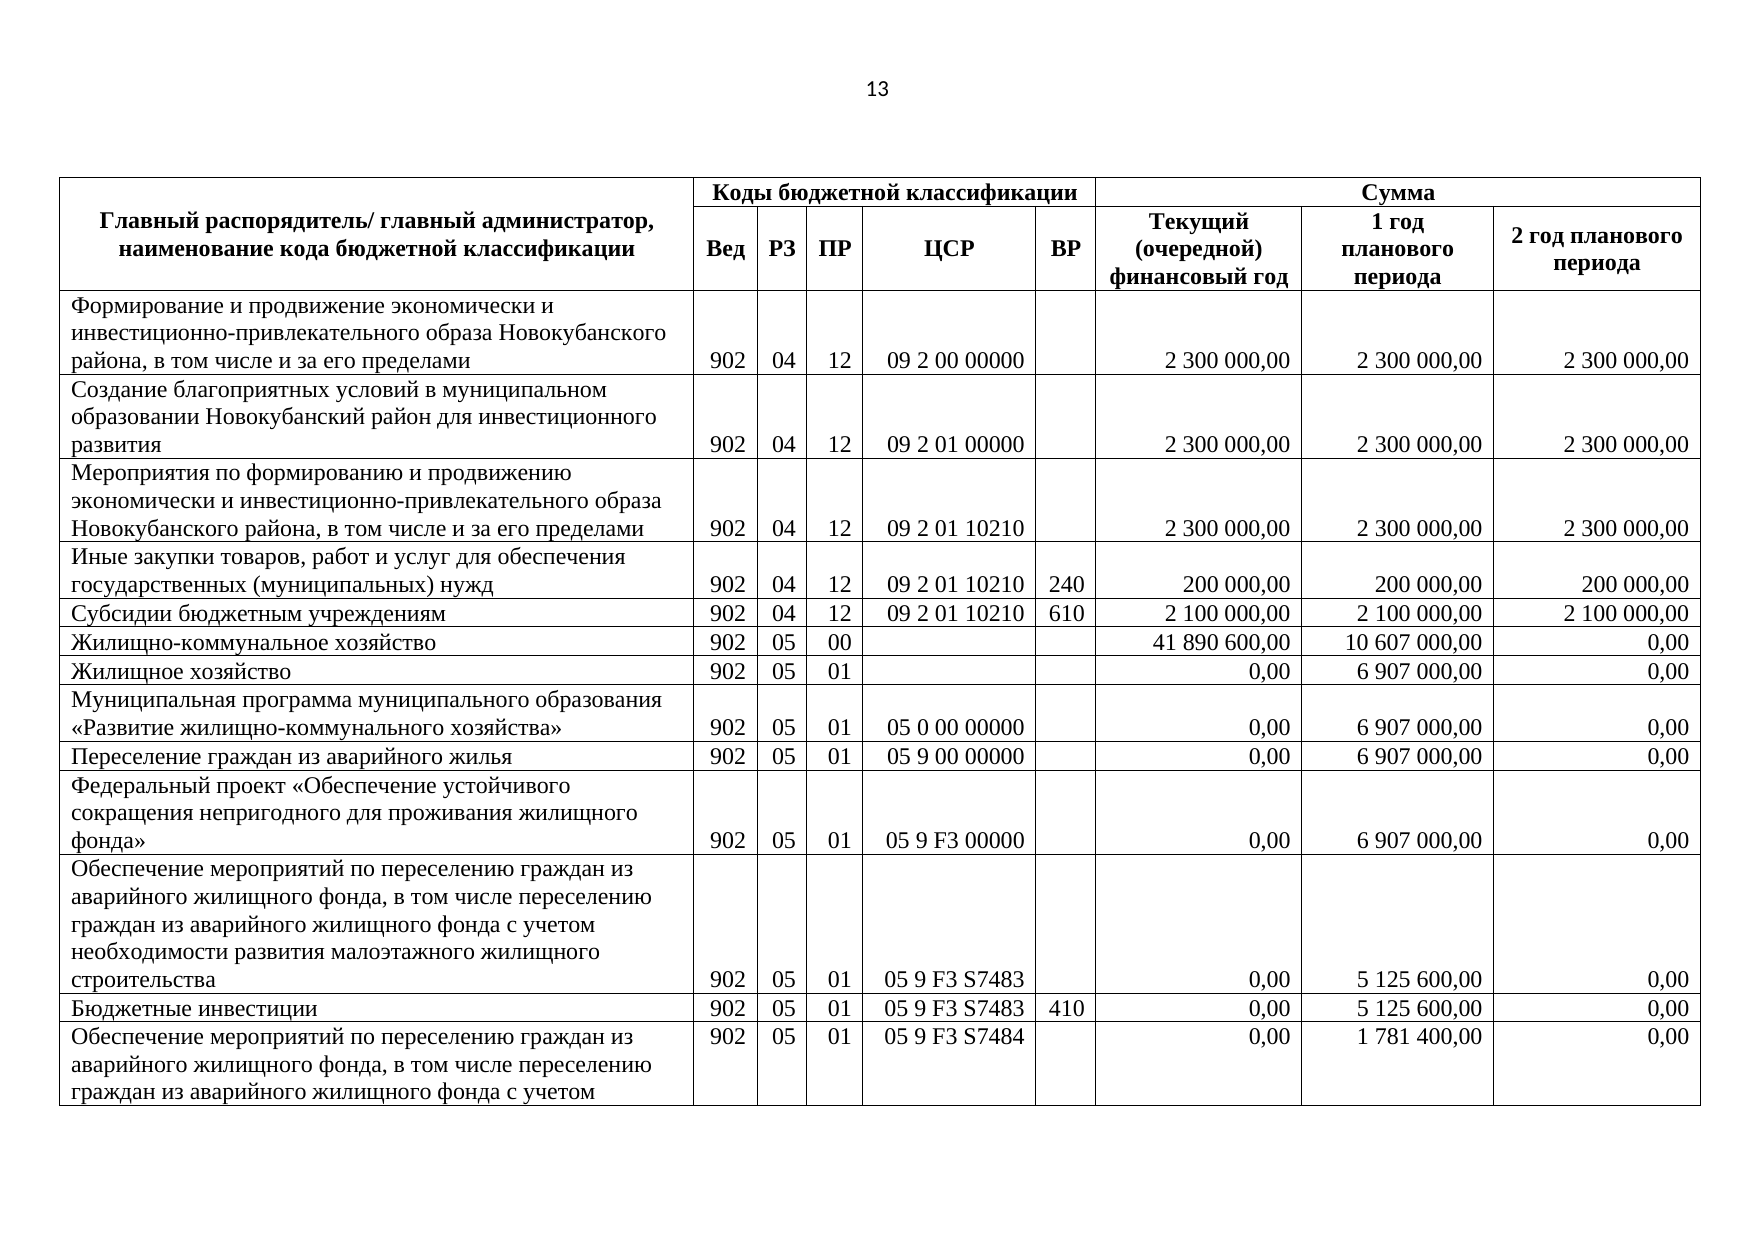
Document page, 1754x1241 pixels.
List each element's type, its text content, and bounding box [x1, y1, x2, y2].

table_cell 0,00 [1494, 742, 1700, 769]
table_cell 01 [807, 656, 862, 684]
table_cell 902 [694, 685, 757, 741]
table_cell Создание благоприятных условий в муниципальном образовании Новокубанский район для инвестиционного развития [60, 375, 693, 457]
table_cell 2 100 000,00 [1494, 599, 1700, 626]
table_cell 01 [807, 685, 862, 741]
table_cell 902 [694, 459, 757, 541]
table_cell 04 [758, 375, 806, 457]
table_cell 05 [758, 742, 806, 769]
table_cell [863, 627, 1035, 655]
table_cell 200 000,00 [1494, 542, 1700, 597]
table_cell 09 2 01 10210 [863, 459, 1035, 541]
table_cell Переселение граждан из аварийного жилья [60, 742, 693, 769]
table_cell РЗ [758, 207, 806, 290]
table_cell 05 [758, 771, 806, 853]
table_cell 902 [694, 994, 757, 1021]
table_cell 610 [1036, 599, 1095, 626]
table_cell 01 [807, 855, 862, 992]
table_cell [1036, 1022, 1095, 1105]
table_cell 12 [807, 375, 862, 457]
table_cell 2 300 000,00 [1494, 291, 1700, 373]
table_cell 0,00 [1096, 656, 1301, 684]
table_cell Формирование и продвижение экономически и инвестиционно-привлекательного образа Новокубанского района, в том числе и за его пределами [60, 291, 693, 373]
table_cell 902 [694, 627, 757, 655]
table_cell 902 [694, 855, 757, 992]
table_cell 05 [758, 656, 806, 684]
table_cell 2 300 000,00 [1302, 459, 1493, 541]
table_cell 0,00 [1494, 1022, 1700, 1105]
table_cell 04 [758, 459, 806, 541]
table_cell 2 год планового периода [1494, 207, 1700, 290]
table_cell 2 300 000,00 [1494, 459, 1700, 541]
table_cell 5 125 600,00 [1302, 855, 1493, 992]
table_cell 902 [694, 375, 757, 457]
table_cell 12 [807, 599, 862, 626]
table_cell 902 [694, 291, 757, 373]
table_cell 2 300 000,00 [1494, 375, 1700, 457]
table_cell 09 2 01 10210 [863, 542, 1035, 597]
table_cell [1036, 375, 1095, 457]
table_cell 902 [694, 742, 757, 769]
table_cell Иные закупки товаров, работ и услуг для обеспечения государственных (муниципальных) нужд [60, 542, 693, 597]
table_cell 01 [807, 771, 862, 853]
table_cell 902 [694, 1022, 757, 1105]
table_cell Жилищно-коммунальное хозяйство [60, 627, 693, 655]
table_cell 05 9 00 00000 [863, 742, 1035, 769]
table_cell [1036, 742, 1095, 769]
table_cell 04 [758, 542, 806, 597]
table_cell 05 9 F3 S7483 [863, 855, 1035, 992]
table_cell 41 890 600,00 [1096, 627, 1301, 655]
table_cell Муниципальная программа муниципального образования «Развитие жилищно-коммунального хозяйства» [60, 685, 693, 741]
table_cell [1036, 855, 1095, 992]
table_cell 0,00 [1494, 627, 1700, 655]
table_cell 1 год планового периода [1302, 207, 1493, 290]
table_cell 0,00 [1494, 771, 1700, 853]
table_cell 05 [758, 1022, 806, 1105]
table_cell 05 9 F3 S7483 [863, 994, 1035, 1021]
table_cell 0,00 [1494, 855, 1700, 992]
table_cell 05 [758, 627, 806, 655]
table_cell 6 907 000,00 [1302, 656, 1493, 684]
table_cell Вед [694, 207, 757, 290]
table_cell Текущий (очередной) финансовый год [1096, 207, 1301, 290]
table_cell [1036, 459, 1095, 541]
table_cell 902 [694, 599, 757, 626]
table_cell 12 [807, 459, 862, 541]
table_cell 2 300 000,00 [1302, 375, 1493, 457]
table_cell Субсидии бюджетным учреждениям [60, 599, 693, 626]
table_cell 12 [807, 291, 862, 373]
table_cell 0,00 [1494, 656, 1700, 684]
table_cell 0,00 [1096, 742, 1301, 769]
table_cell Жилищное хозяйство [60, 656, 693, 684]
table_cell 01 [807, 742, 862, 769]
table_cell 05 0 00 00000 [863, 685, 1035, 741]
table_cell 410 [1036, 994, 1095, 1021]
table_cell 01 [807, 1022, 862, 1105]
table_cell 200 000,00 [1096, 542, 1301, 597]
table_cell 2 100 000,00 [1302, 599, 1493, 626]
table_cell 0,00 [1096, 855, 1301, 992]
table_cell 2 300 000,00 [1096, 459, 1301, 541]
table_header Коды бюджетной классификации [694, 178, 1095, 206]
table_cell 09 2 01 10210 [863, 599, 1035, 626]
table_cell 6 907 000,00 [1302, 685, 1493, 741]
table_cell 09 2 01 00000 [863, 375, 1035, 457]
table_cell 0,00 [1096, 1022, 1301, 1105]
table_cell 09 2 00 00000 [863, 291, 1035, 373]
table_cell 05 [758, 994, 806, 1021]
table_cell 0,00 [1494, 994, 1700, 1021]
table_cell 05 [758, 855, 806, 992]
table_cell 00 [807, 627, 862, 655]
table_cell 05 [758, 685, 806, 741]
table_cell 5 125 600,00 [1302, 994, 1493, 1021]
table_cell [863, 656, 1035, 684]
table_cell 2 100 000,00 [1096, 599, 1301, 626]
table_cell 2 300 000,00 [1302, 291, 1493, 373]
table_cell 04 [758, 291, 806, 373]
table_cell 6 907 000,00 [1302, 771, 1493, 853]
table_cell 0,00 [1096, 994, 1301, 1021]
table_header Сумма [1096, 178, 1700, 206]
table_cell [1036, 291, 1095, 373]
table_cell 01 [807, 994, 862, 1021]
table_cell 0,00 [1096, 771, 1301, 853]
table_cell 04 [758, 599, 806, 626]
table_cell 240 [1036, 542, 1095, 597]
table_cell 0,00 [1494, 685, 1700, 741]
table_cell 2 300 000,00 [1096, 291, 1301, 373]
table_cell ВР [1036, 207, 1095, 290]
table_cell 902 [694, 542, 757, 597]
table_cell 10 607 000,00 [1302, 627, 1493, 655]
table_cell 902 [694, 771, 757, 853]
table_cell 902 [694, 656, 757, 684]
table_cell 1 781 400,00 [1302, 1022, 1493, 1105]
table_cell [1036, 771, 1095, 853]
table_header Главный распорядитель/ главный администратор, наименование кода бюджетной классификации [60, 178, 693, 290]
table_cell [1036, 627, 1095, 655]
table_cell [1036, 656, 1095, 684]
table_cell 0,00 [1096, 685, 1301, 741]
table_cell 05 9 F3 00000 [863, 771, 1035, 853]
table_cell 05 9 F3 S7484 [863, 1022, 1035, 1105]
table_cell 200 000,00 [1302, 542, 1493, 597]
table_cell ПР [807, 207, 862, 290]
table_cell Федеральный проект «Обеспечение устойчивого сокращения непригодного для проживания жилищного фонда» [60, 771, 693, 853]
table_cell Мероприятия по формированию и продвижению экономически и инвестиционно-привлекательного образа Новокубанского района, в том числе и за его пределами [60, 459, 693, 541]
table_cell [1036, 685, 1095, 741]
table_cell Бюджетные инвестиции [60, 994, 693, 1021]
table_cell 6 907 000,00 [1302, 742, 1493, 769]
table_cell 2 300 000,00 [1096, 375, 1301, 457]
table_cell ЦСР [863, 207, 1035, 290]
table_cell 12 [807, 542, 862, 597]
